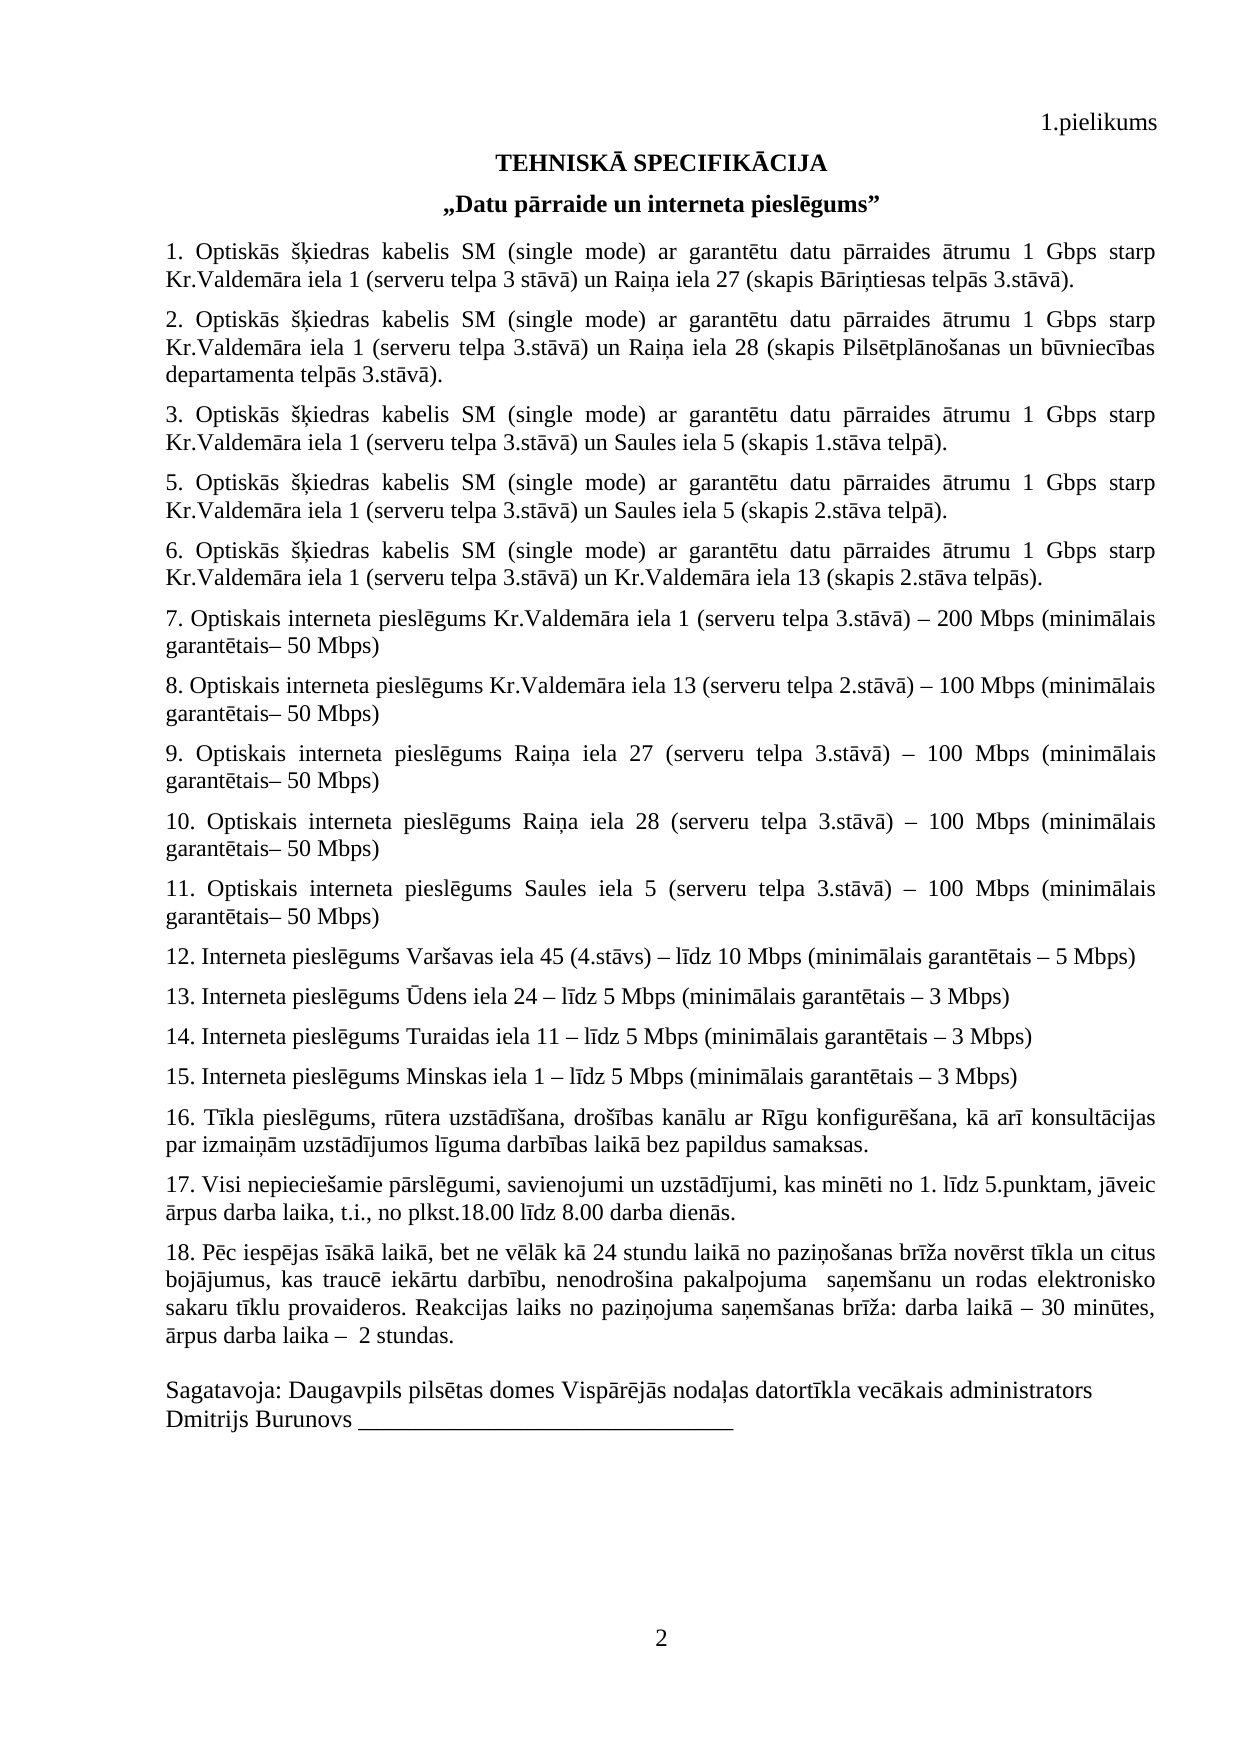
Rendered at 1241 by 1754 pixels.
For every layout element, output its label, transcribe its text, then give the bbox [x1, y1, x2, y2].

list 7. Optiskais interneta pieslēgums Kr.Valdemāra iela 1 (serveru telpa 3.stāvā) – 200 Mbps (minimālais garantētais– 50 Mbps) [165, 603, 1157, 659]
list 2. Optiskās šķiedras kabelis SM (single mode) ar garantētu datu pārraides ātrumu 1 Gbps starp Kr.Valdemāra iela 1 (serveru telpa 3.stāvā) un Raiņa iela 28 (skapis Pilsētplānošanas un būvniecības departamenta telpās 3.stāvā). [165, 305, 1157, 388]
list 5. Optiskās šķiedras kabelis SM (single mode) ar garantētu datu pārraides ātrumu 1 Gbps starp Kr.Valdemāra iela 1 (serveru telpa 3.stāvā) un Saules iela 5 (skapis 2.stāva telpā). [165, 468, 1157, 523]
list 13. Interneta pieslēgums Ūdens iela 24 – līdz 5 Mbps (minimālais garantētais – 3 Mbps) [165, 982, 1157, 1010]
list 16. Tīkla pieslēgums, rūtera uzstādīšana, drošības kanālu ar Rīgu konfigurēšana, kā arī konsultācijas par izmaiņām uzstādījumos līguma darbības laikā bez papildus samaksas. [165, 1102, 1157, 1158]
text Sagatavoja: Daugavpils pilsētas domes Vispārējās nodaļas datortīkla vecākais administrators [165, 1375, 1157, 1404]
list 17. Visi nepieciešamie pārslēgumi, savienojumi un uzstādījumi, kas minēti no 1. līdz 5.punktam, jāveic ārpus darba laika, t.i., no plkst.18.00 līdz 8.00 darba dienās. [165, 1170, 1157, 1225]
list 8. Optiskais interneta pieslēgums Kr.Valdemāra iela 13 (serveru telpa 2.stāvā) – 100 Mbps (minimālais garantētais– 50 Mbps) [165, 671, 1157, 726]
list 10. Optiskais interneta pieslēgums Raiņa iela 28 (serveru telpa 3.stāvā) – 100 Mbps (minimālais garantētais– 50 Mbps) [165, 807, 1157, 862]
text TEHNISKĀ SPECIFIKĀCIJA [165, 148, 1157, 177]
list 11. Optiskais interneta pieslēgums Saules iela 5 (serveru telpa 3.stāvā) – 100 Mbps (minimālais garantētais– 50 Mbps) [165, 874, 1157, 929]
list 9. Optiskais interneta pieslēgums Raiņa iela 27 (serveru telpa 3.stāvā) – 100 Mbps (minimālais garantētais– 50 Mbps) [165, 739, 1157, 794]
text Dmitrijs Burunovs ______________________________ [165, 1404, 1157, 1433]
list 18. Pēc iespējas īsākā laikā, bet ne vēlāk kā 24 stundu laikā no paziņošanas brīža novērst tīkla un citus bojājumus, kas traucē iekārtu darbību, nenodrošina pakalpojuma saņemšanu un rodas elektronisko sakaru tīklu provaideros. Reakcijas laiks no paziņojuma saņemšanas brīža: darba laikā – 30 minūtes, ārpus darba laika – 2 stundas. [165, 1238, 1157, 1348]
list 15. Interneta pieslēgums Minskas iela 1 – līdz 5 Mbps (minimālais garantētais – 3 Mbps) [165, 1062, 1157, 1090]
text 1.pielikums [165, 107, 1157, 136]
list 14. Interneta pieslēgums Turaidas iela 11 – līdz 5 Mbps (minimālais garantētais – 3 Mbps) [165, 1022, 1157, 1050]
text „Datu pārraide un interneta pieslēgums” [165, 189, 1157, 218]
list 12. Interneta pieslēgums Varšavas iela 45 (4.stāvs) – līdz 10 Mbps (minimālais garantētais – 5 Mbps) [165, 942, 1157, 970]
list 1. Optiskās šķiedras kabelis SM (single mode) ar garantētu datu pārraides ātrumu 1 Gbps starp Kr.Valdemāra iela 1 (serveru telpa 3 stāvā) un Raiņa iela 27 (skapis Bāriņtiesas telpās 3.stāvā). [165, 237, 1157, 293]
list 6. Optiskās šķiedras kabelis SM (single mode) ar garantētu datu pārraides ātrumu 1 Gbps starp Kr.Valdemāra iela 1 (serveru telpa 3.stāvā) un Kr.Valdemāra iela 13 (skapis 2.stāva telpās). [165, 536, 1157, 591]
list 3. Optiskās šķiedras kabelis SM (single mode) ar garantētu datu pārraides ātrumu 1 Gbps starp Kr.Valdemāra iela 1 (serveru telpa 3.stāvā) un Saules iela 5 (skapis 1.stāva telpā). [165, 400, 1157, 456]
